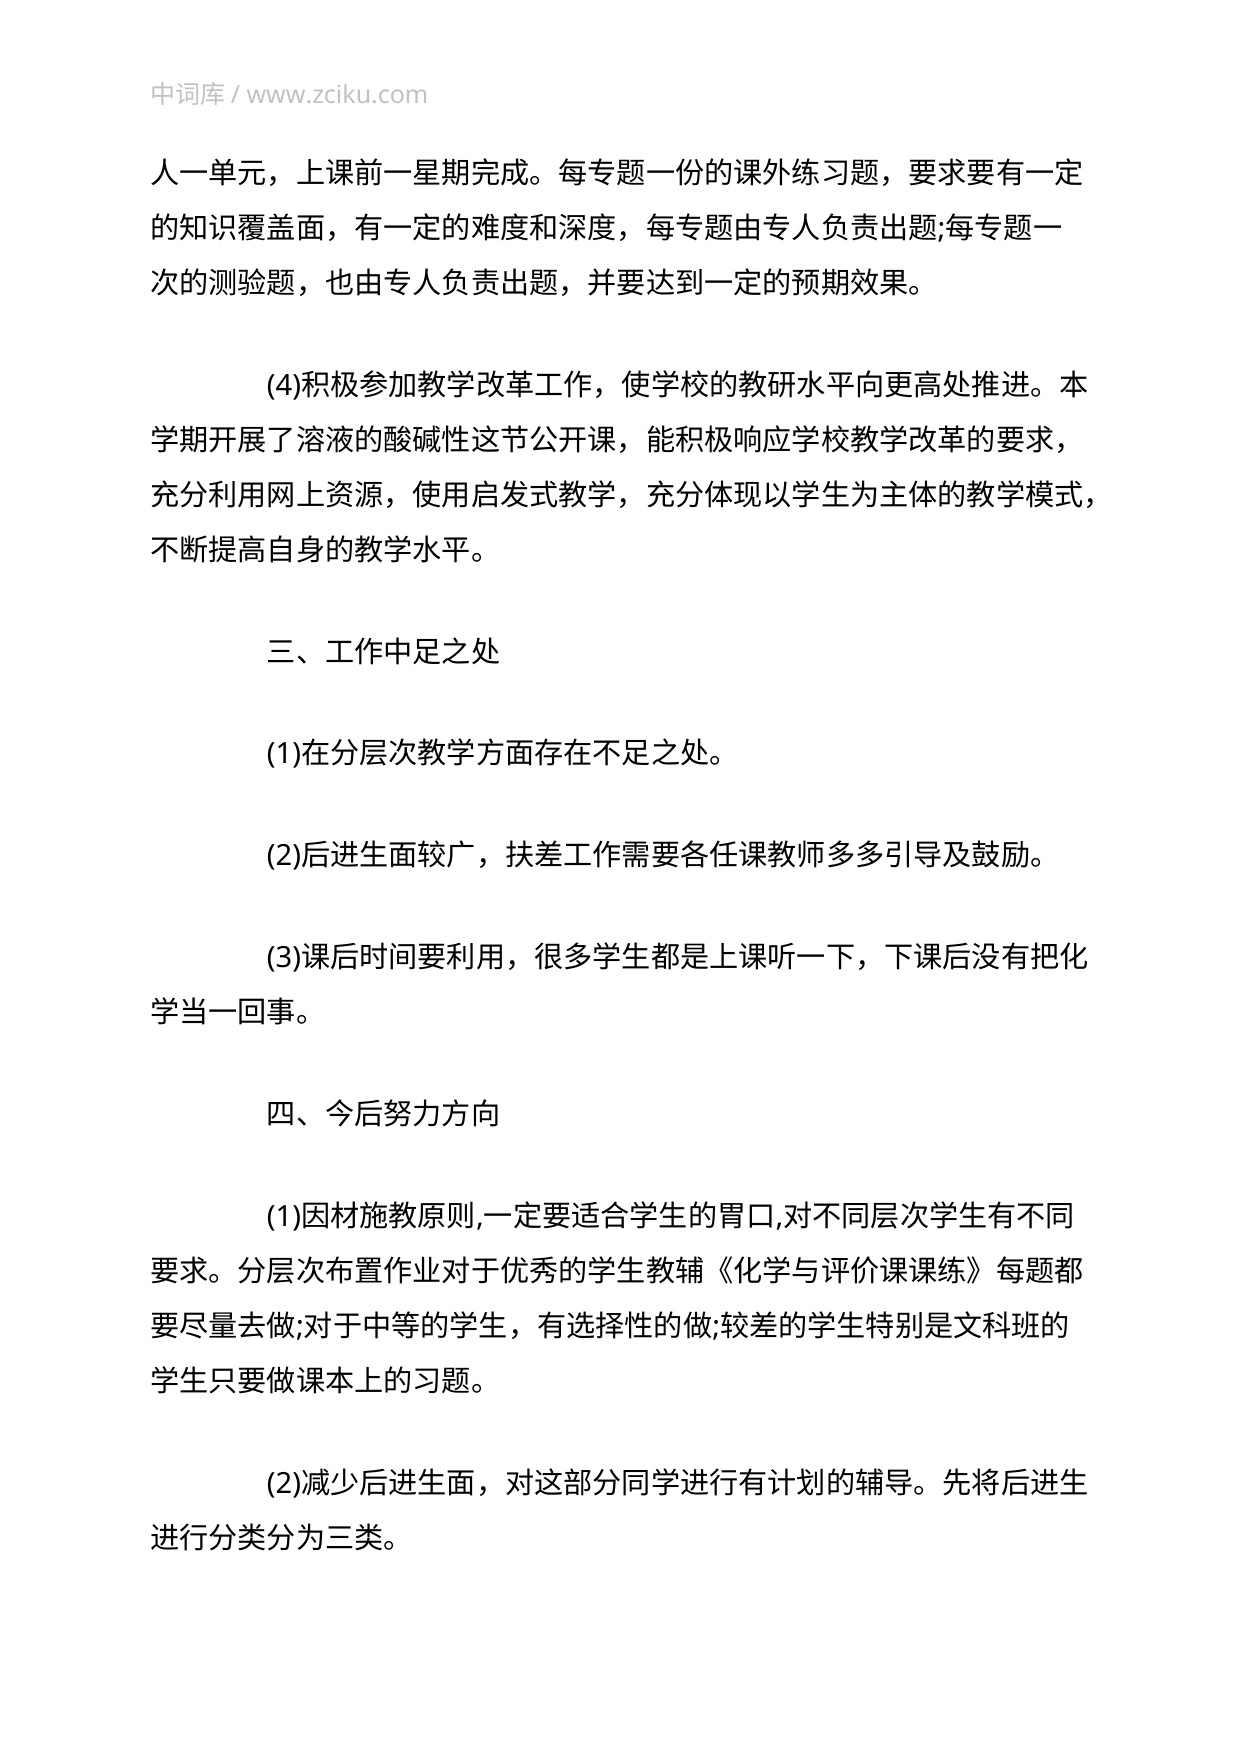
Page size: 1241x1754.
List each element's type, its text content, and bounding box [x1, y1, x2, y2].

text (3)课后时间要利用，很多学生都是上课听一下，下课后没有把化学当一回事。 [150, 934, 1090, 1031]
text (1)因材施教原则,一定要适合学生的胃口,对不同层次学生有不同要求。分层次布置作业对于优秀的学生教辅《化学与评价课课练》每题都要尽量去做;对于中等的学生，有选择性的做;较差的学生特别是文科班的学生只要做课本上的习题。 [150, 1192, 1090, 1400]
text 三、工作中足之处 [150, 628, 1090, 671]
text (1)在分层次教学方面存在不足之处。 [150, 730, 1090, 772]
text (2)减少后进生面，对这部分同学进行有计划的辅导。先将后进生进行分类分为三类。 [150, 1459, 1090, 1556]
text 四、今后努力方向 [150, 1091, 1090, 1133]
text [150, 150, 1090, 302]
text (4)积极参加教学改革工作，使学校的教研水平向更高处推进。本学期开展了溶液的酸碱性这节公开课，能积极响应学校教学改革的要求，充分利用网上资源，使用启发式教学，充分体现以学生为主体的教学模式，不断提高自身的教学水平。 [150, 362, 1090, 569]
text (2)后进生面较广，扶差工作需要各任课教师多多引导及鼓励。 [150, 832, 1090, 874]
